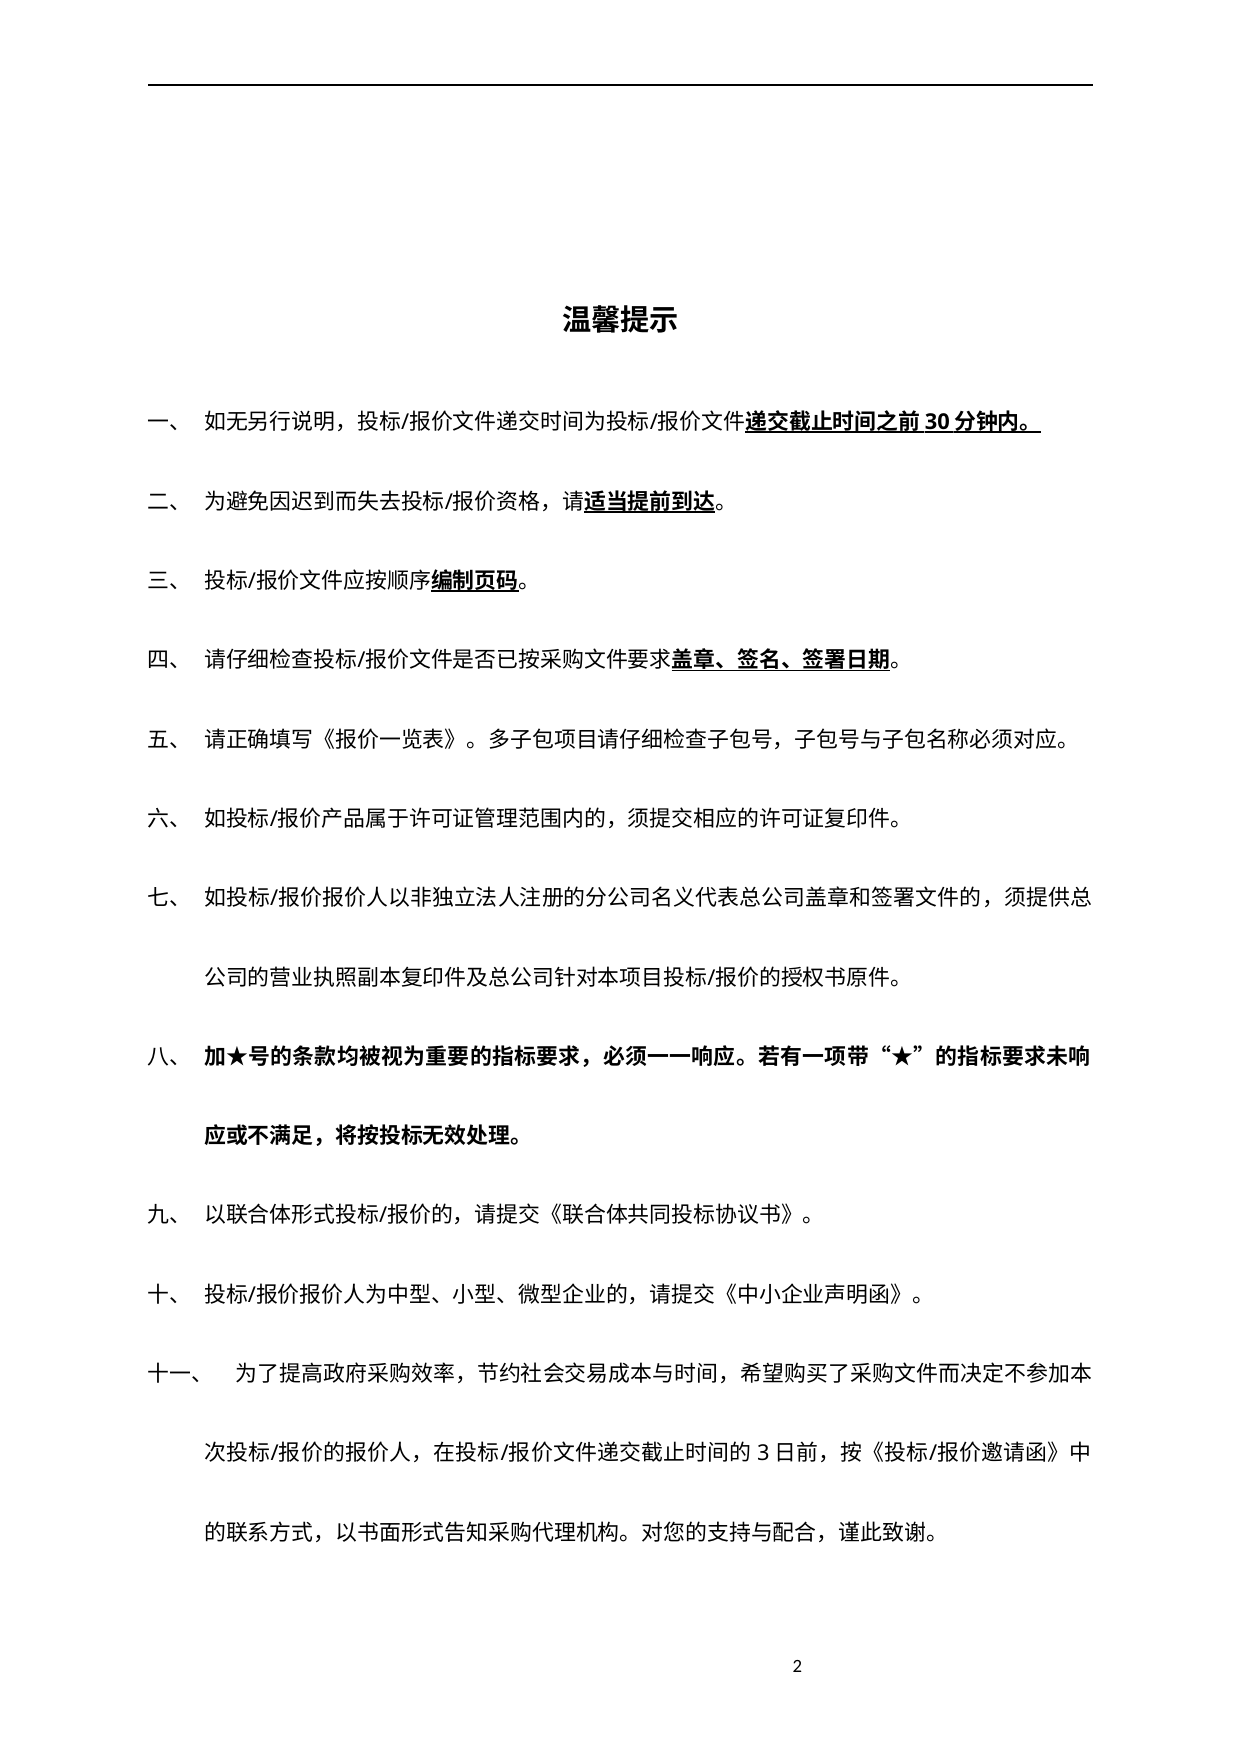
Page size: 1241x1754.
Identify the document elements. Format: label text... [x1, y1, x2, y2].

list 请正确填写《报价一览表》。多子包项目请仔细检查子包号，子包号与子包名称必须对应。 [148, 722, 1093, 753]
list 如无另行说明，投标/报价文件递交时间为投标/报价文件递交截止时间之前30分钟内。 [148, 404, 1093, 436]
list 为避免因迟到而失去投标/报价资格，请适当提前到达。 [148, 484, 1093, 516]
list 投标/报价文件应按顺序编制页码。 [148, 563, 1093, 595]
list 如投标/报价报价人以非独立法人注册的分公司名义代表总公司盖章和签署文件的，须提供总公司的营业执照副本复印件及总公司针对本项目投标/报价的授权书原件。 [148, 880, 1093, 991]
list 如投标/报价产品属于许可证管理范围内的，须提交相应的许可证复印件。 [148, 801, 1093, 833]
list 投标/报价报价人为中型、小型、微型企业的，请提交《中小企业声明函》。 [148, 1277, 1093, 1308]
list 加★号的条款均被视为重要的指标要求，必须一一响应。若有一项带“★”的指标要求未响应或不满足，将按投标无效处理。 [148, 1039, 1093, 1150]
list 请仔细检查投标/报价文件是否已按采购文件要求盖章、签名、签署日期。 [148, 642, 1093, 674]
list 以联合体形式投标/报价的，请提交《联合体共同投标协议书》。 [148, 1197, 1093, 1229]
list 为了提高政府采购效率，节约社会交易成本与时间，希望购买了采购文件而决定不参加本次投标/报价的报价人，在投标/报价文件递交截止时间的3日前，按《投标/报价邀请函》中的联系方式，以书面形式告知采购代理机构。对您的支持与配合，谨此致谢。 [148, 1356, 1093, 1546]
text 温馨提示 [148, 296, 1093, 338]
